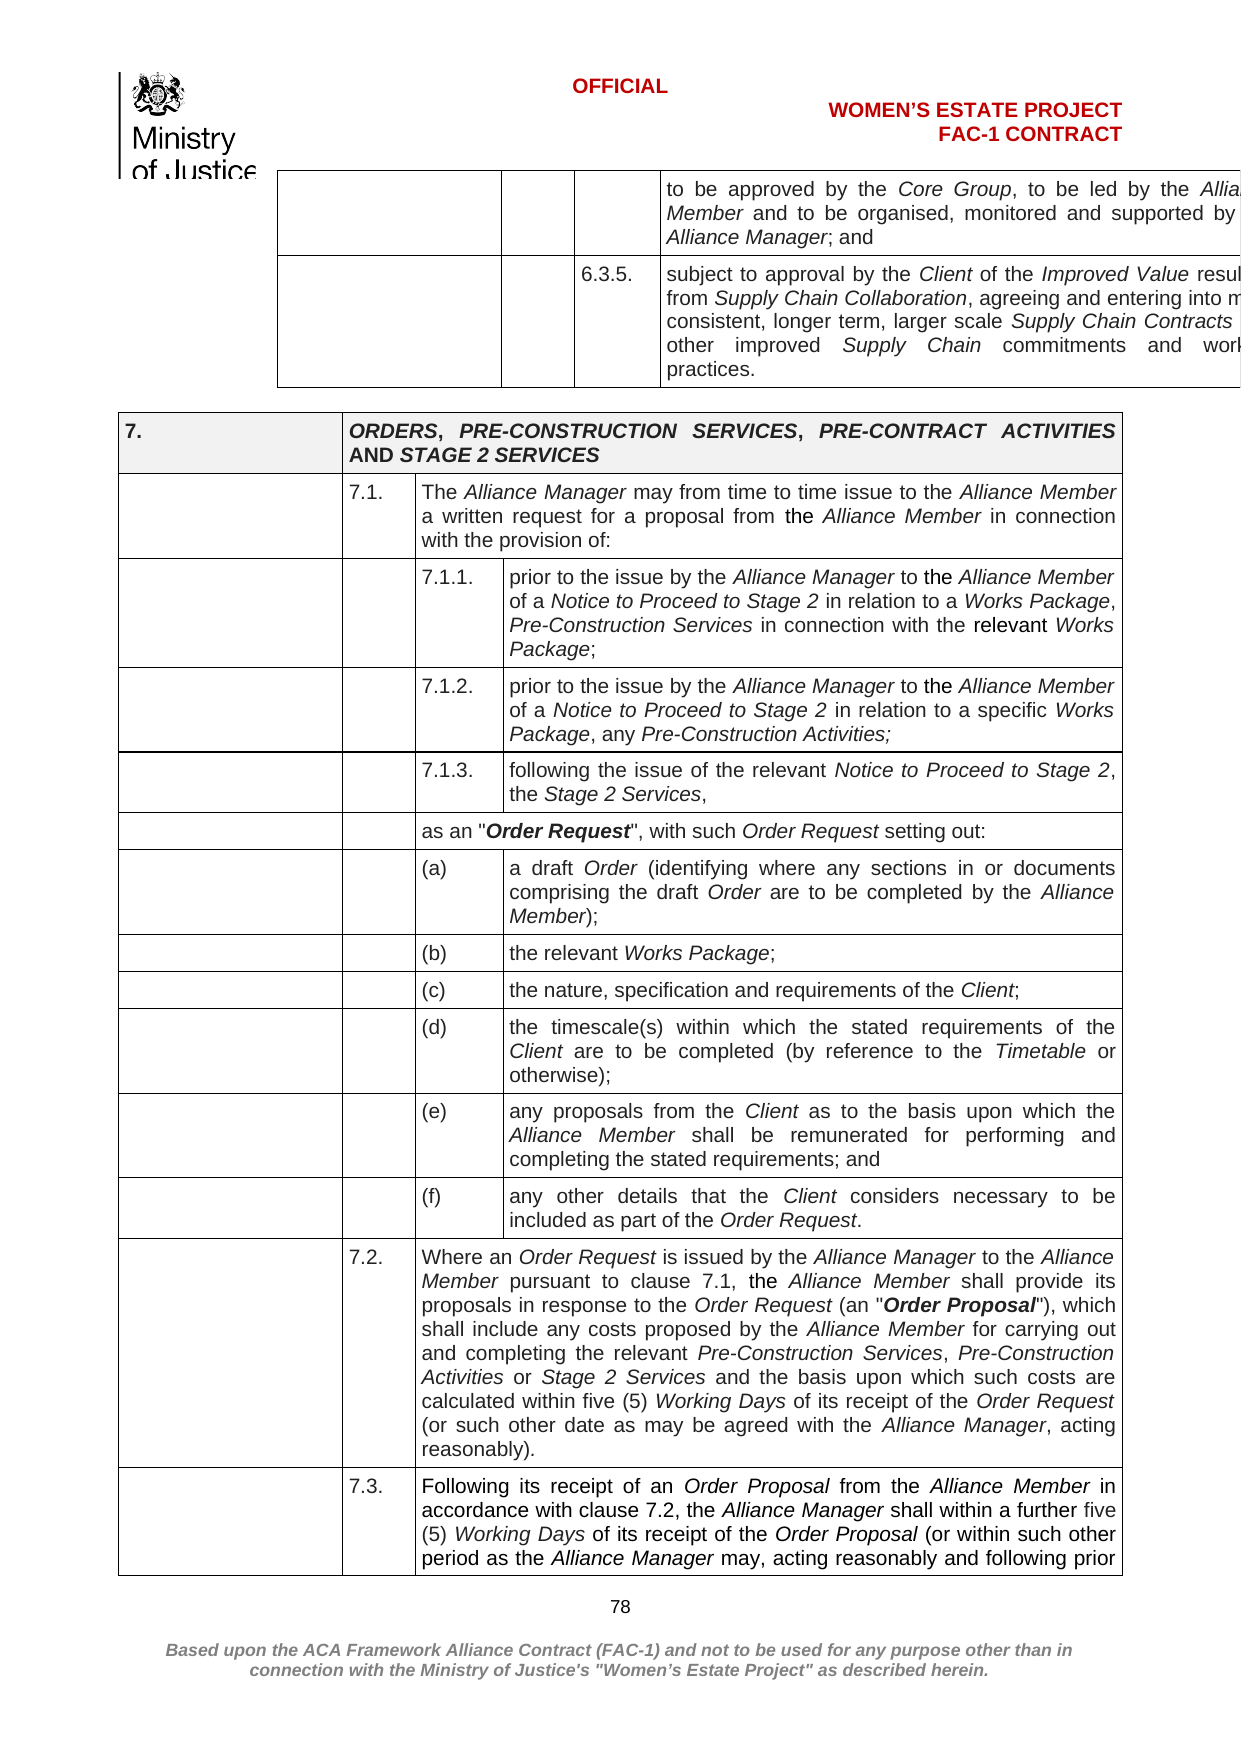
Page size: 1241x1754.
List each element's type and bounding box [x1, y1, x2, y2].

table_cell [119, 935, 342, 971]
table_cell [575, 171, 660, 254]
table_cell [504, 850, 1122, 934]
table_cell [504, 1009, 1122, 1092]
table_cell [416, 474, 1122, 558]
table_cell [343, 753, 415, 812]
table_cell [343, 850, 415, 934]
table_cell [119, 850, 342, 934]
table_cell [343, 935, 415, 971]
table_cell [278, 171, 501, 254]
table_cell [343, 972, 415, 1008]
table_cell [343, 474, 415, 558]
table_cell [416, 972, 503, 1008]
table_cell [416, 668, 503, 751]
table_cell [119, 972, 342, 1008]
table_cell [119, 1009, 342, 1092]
picture [118, 72, 256, 179]
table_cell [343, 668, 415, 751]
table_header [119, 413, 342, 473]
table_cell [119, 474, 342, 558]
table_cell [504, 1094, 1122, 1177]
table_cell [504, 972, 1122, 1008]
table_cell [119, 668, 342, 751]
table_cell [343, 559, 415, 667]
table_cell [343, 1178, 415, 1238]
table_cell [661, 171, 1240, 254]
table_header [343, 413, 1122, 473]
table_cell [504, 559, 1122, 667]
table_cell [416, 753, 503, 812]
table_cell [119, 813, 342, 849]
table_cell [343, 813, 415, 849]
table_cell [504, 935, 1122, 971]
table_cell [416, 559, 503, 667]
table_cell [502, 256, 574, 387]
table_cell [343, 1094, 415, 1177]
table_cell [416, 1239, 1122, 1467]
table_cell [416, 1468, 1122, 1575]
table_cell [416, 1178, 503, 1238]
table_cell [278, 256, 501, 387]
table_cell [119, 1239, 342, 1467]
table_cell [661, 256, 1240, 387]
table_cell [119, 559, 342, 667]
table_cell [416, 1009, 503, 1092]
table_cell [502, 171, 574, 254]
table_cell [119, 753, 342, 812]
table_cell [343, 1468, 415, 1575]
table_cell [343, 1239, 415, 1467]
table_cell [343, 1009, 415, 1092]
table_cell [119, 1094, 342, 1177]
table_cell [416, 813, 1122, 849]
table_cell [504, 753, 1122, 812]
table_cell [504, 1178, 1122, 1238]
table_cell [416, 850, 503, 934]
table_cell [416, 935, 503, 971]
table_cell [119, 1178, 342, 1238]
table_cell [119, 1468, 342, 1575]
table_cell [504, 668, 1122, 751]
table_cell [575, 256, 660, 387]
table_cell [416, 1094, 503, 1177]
